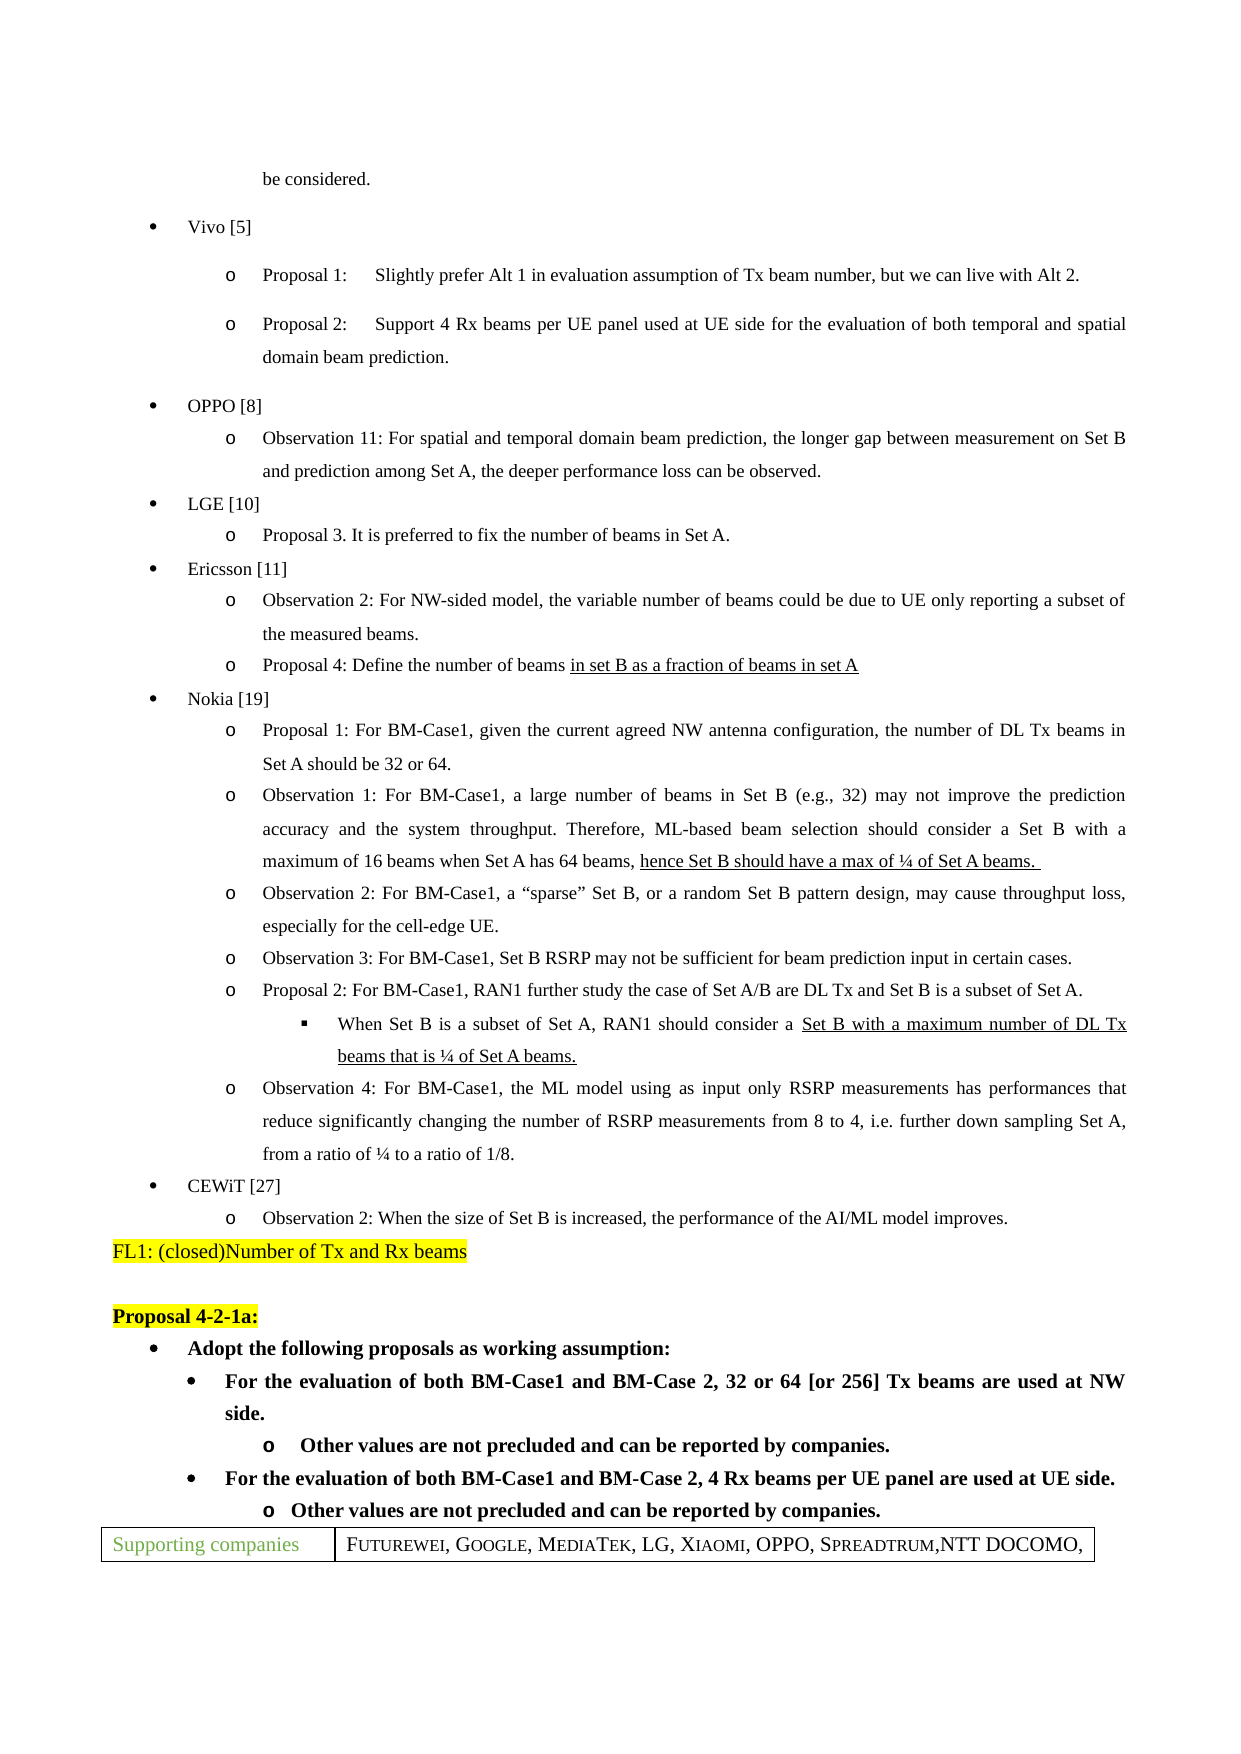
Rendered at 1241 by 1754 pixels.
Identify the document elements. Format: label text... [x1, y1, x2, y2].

list Vivo [5] [150, 211, 1128, 243]
list Proposal 4: Define the number of beams in set B as a fraction of beams in set A [225, 649, 1128, 682]
list LGE [10] [150, 487, 1128, 519]
list When Set B is a subset of Set A, RAN1 should consider a Set B with a maximum number of DL Tx beams that is ¼ of Set A beams. [300, 1007, 1128, 1072]
list Observation 2: For NW-sided model, the variable number of beams could be due to UE only reporting a subset of the measured beams. [225, 584, 1128, 649]
list Observation 3: For BM-Case1, Set B RSRP may not be sufficient for beam prediction input in certain cases. [225, 942, 1128, 974]
list Nokia [19] [150, 682, 1128, 714]
list Observation 1: For BM-Case1, a large number of beams in Set B (e.g., 32) may not improve the prediction accuracy and the system throughput. Therefore, ML-based beam selection should consider a Set B with a maximum of 16 beams when Set A has 64 beams, hence Set B should have a max of ¼ of Set A beams. [225, 779, 1128, 877]
list For the evaluation of both BM-Case1 and BM-Case 2, 4 Rx beams per UE panel are used at UE side. [187, 1462, 1128, 1494]
list Observation 4: For BM-Case1, the ML model using as input only RSRP measurements has performances that reduce significantly changing the number of RSRP measurements from 8 to 4, i.e. further down sampling Set A, from a ratio of ¼ to a ratio of 1/8. [225, 1072, 1128, 1169]
list Ericsson [11] [150, 552, 1128, 584]
list Other values are not precluded and can be reported by companies. [262, 1429, 1128, 1462]
list Proposal 1: Slightly prefer Alt 1 in evaluation assumption of Tx beam number, but we can live with Alt 2. [225, 259, 1128, 292]
list Proposal 3. It is preferred to fix the number of beams in Set A. [225, 519, 1128, 552]
list OPPO [8] [150, 389, 1128, 422]
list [225, 162, 1128, 194]
list Observation 11: For spatial and temporal domain beam prediction, the longer gap between measurement on Set B and prediction among Set A, the deeper performance loss can be observed. [225, 422, 1128, 487]
list Observation 2: When the size of Set B is increased, the performance of the AI/ML model improves. [225, 1202, 1128, 1234]
text FL1: (closed)Number of Tx and Rx beams [112, 1234, 1128, 1267]
list For the evaluation of both BM-Case1 and BM-Case 2, 32 or 64 [or 256] Tx beams are used at NW side. [187, 1364, 1128, 1429]
list Other values are not precluded and can be reported by companies. [262, 1494, 1128, 1527]
list Observation 2: For BM-Case1, a “sparse” Set B, or a random Set B pattern design, may cause throughput loss, especially for the cell-edge UE. [225, 877, 1128, 942]
text Proposal 4-2-1a: [112, 1299, 1128, 1332]
list CEWiT [27] [150, 1169, 1128, 1202]
list Proposal 2: Support 4 Rx beams per UE panel used at UE side for the evaluation of both temporal and spatial domain beam prediction. [225, 308, 1128, 373]
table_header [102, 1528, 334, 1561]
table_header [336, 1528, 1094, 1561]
list Proposal 2: For BM-Case1, RAN1 further study the case of Set A/B are DL Tx and Set B is a subset of Set A. [225, 974, 1128, 1007]
list Proposal 1: For BM-Case1, given the current agreed NW antenna configuration, the number of DL Tx beams in Set A should be 32 or 64. [225, 714, 1128, 779]
list Adopt the following proposals as working assumption: [150, 1332, 1128, 1364]
